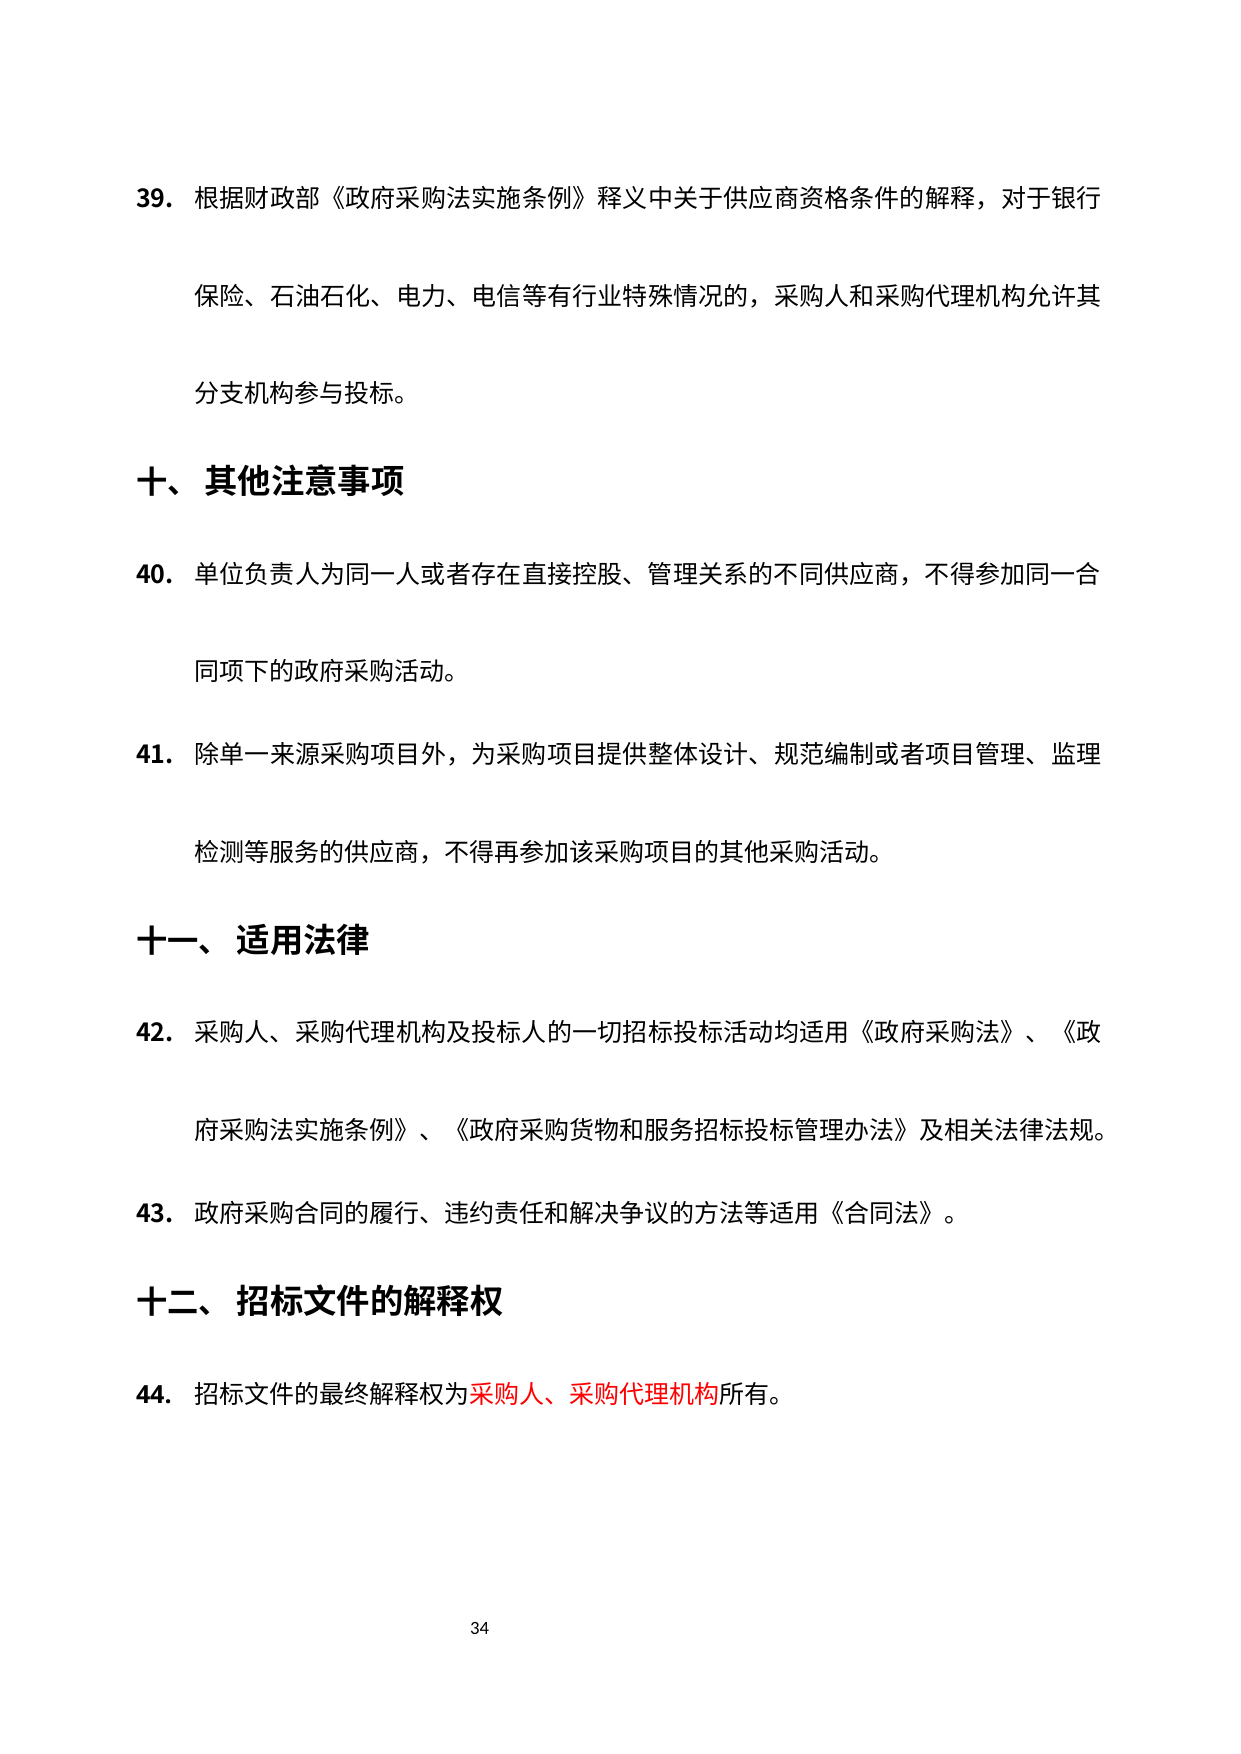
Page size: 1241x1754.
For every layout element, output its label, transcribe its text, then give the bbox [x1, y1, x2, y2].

list 招标文件的最终解释权为采购人、采购代理机构所有。 [136, 1360, 1104, 1425]
list 除单一来源采购项目外，为采购项目提供整体设计、规范编制或者项目管理、监理、检测等服务的供应商，不得再参加该采购项目的其他采购活动。 [136, 721, 1104, 883]
subtitle 招标文件的解释权 [136, 1266, 1104, 1331]
subtitle 适用法律 [136, 905, 1104, 970]
list 单位负责人为同一人或者存在直接控股、管理关系的不同供应商，不得参加同一合同项下的政府采购活动。 [136, 540, 1104, 702]
subtitle 其他注意事项 [136, 447, 1104, 512]
list 根据财政部《政府采购法实施条例》释义中关于供应商资格条件的解释，对于银行、保险、石油石化、电力、电信等有行业特殊情况的，采购人和采购代理机构允许其分支机构参与投标。 [136, 164, 1104, 424]
list 政府采购合同的履行、违约责任和解决争议的方法等适用《合同法》。 [136, 1179, 1104, 1244]
list 采购人、采购代理机构及投标人的一切招标投标活动均适用《政府采购法》、《政府采购法实施条例》、《政府采购货物和服务招标投标管理办法》及相关法律法规。 [136, 998, 1104, 1161]
